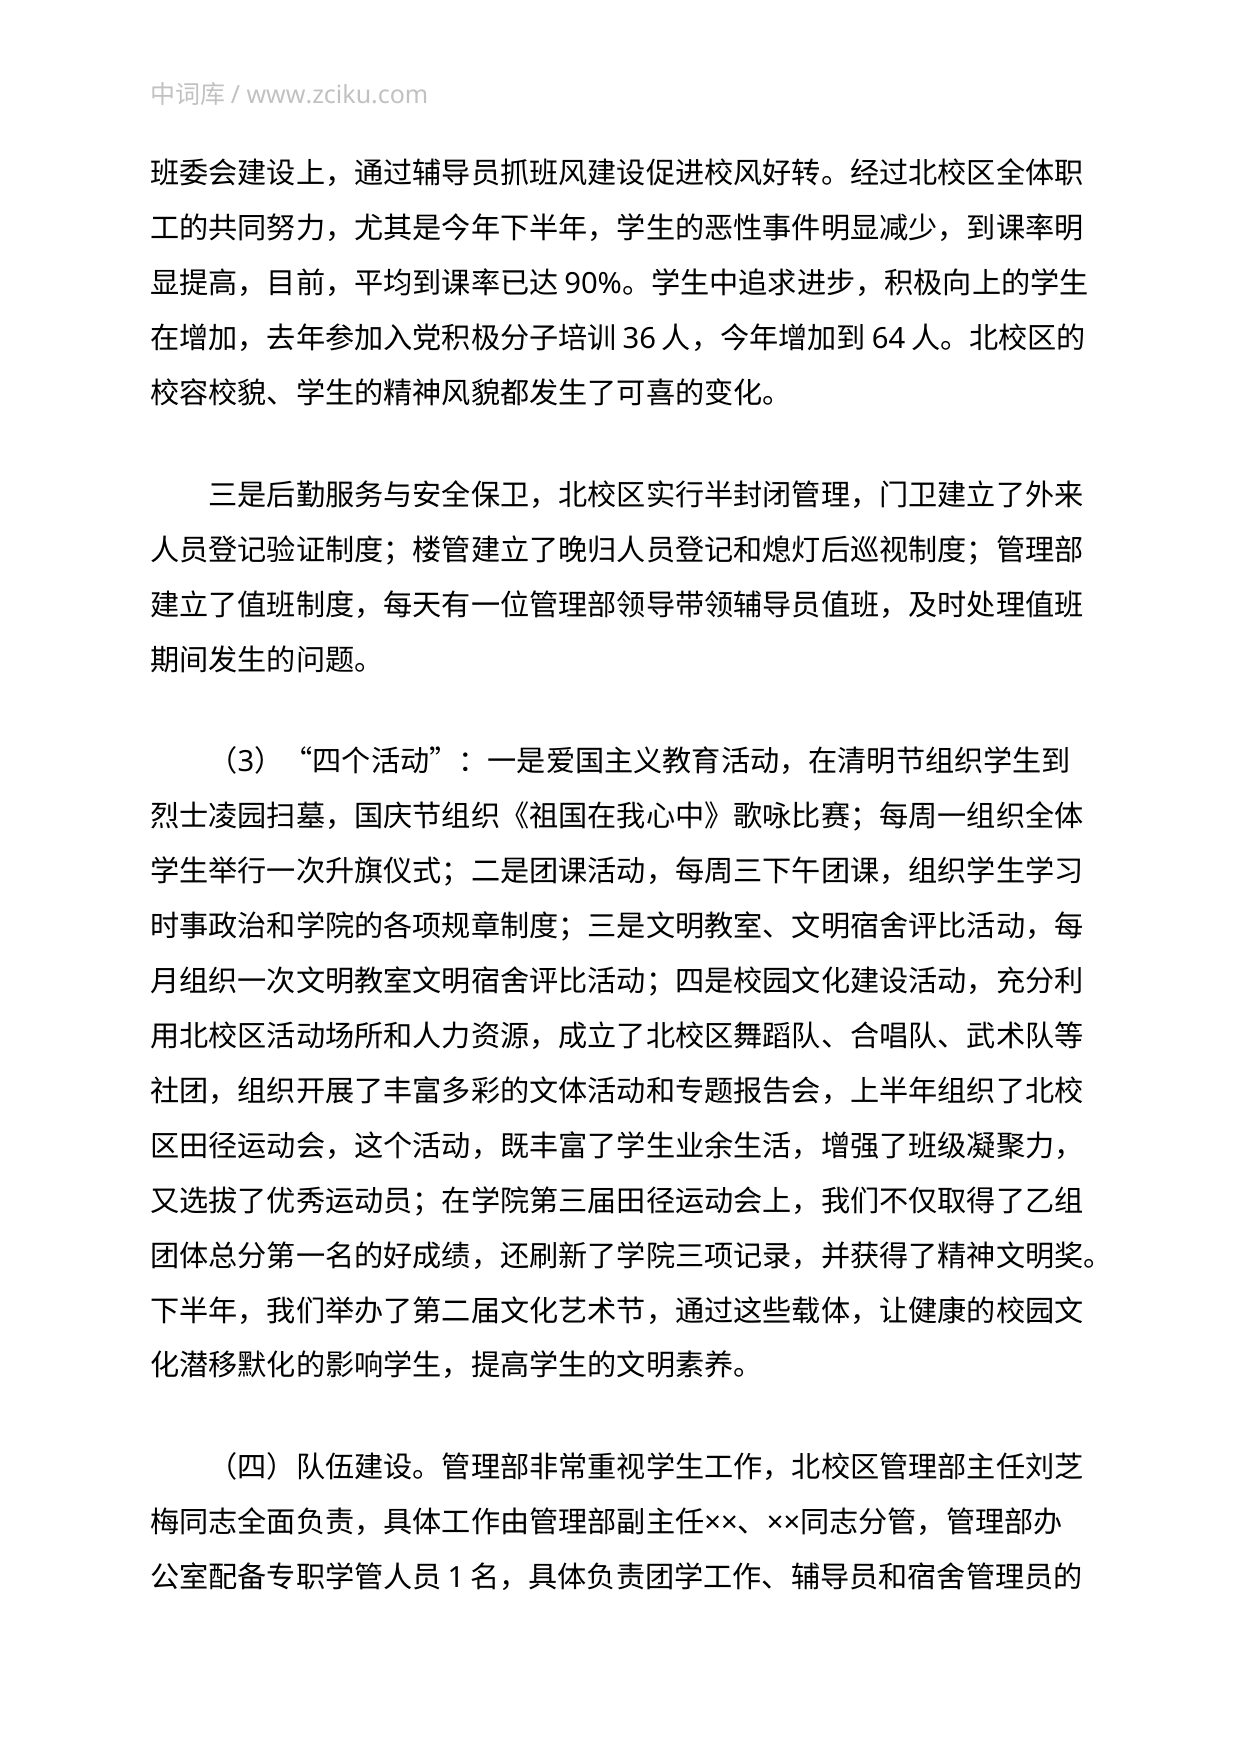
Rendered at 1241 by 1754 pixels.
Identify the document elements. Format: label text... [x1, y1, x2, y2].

text （3）“四个活动”：一是爱国主义教育活动，在清明节组织学生到烈士凌园扫墓，国庆节组织《祖国在我心中》歌咏比赛；每周一组织全体学生举行一次升旗仪式；二是团课活动，每周三下午团课，组织学生学习时事政治和学院的各项规章制度；三是文明教室、文明宿舍评比活动，每月组织一次文明教室文明宿舍评比活动；四是校园文化建设活动，充分利用北校区活动场所和人力资源，成立了北校区舞蹈队、合唱队、武术队等社团，组织开展了丰富多彩的文体活动和专题报告会，上半年组织了北校区田径运动会，这个活动，既丰富了学生业余生活，增强了班级凝聚力，又选拔了优秀运动员；在学院第三届田径运动会上，我们不仅取得了乙组团体总分第一名的好成绩，还刷新了学院三项记录，并获得了精神文明奖。下半年，我们举办了第二届文化艺术节，通过这些载体，让健康的校园文化潜移默化的影响学生，提高学生的文明素养。 [150, 738, 1090, 1384]
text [150, 1444, 1090, 1596]
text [150, 150, 1090, 412]
text 三是后勤服务与安全保卫，北校区实行半封闭管理，门卫建立了外来人员登记验证制度；楼管建立了晚归人员登记和熄灯后巡视制度；管理部建立了值班制度，每天有一位管理部领导带领辅导员值班，及时处理值班期间发生的问题。 [150, 472, 1090, 678]
